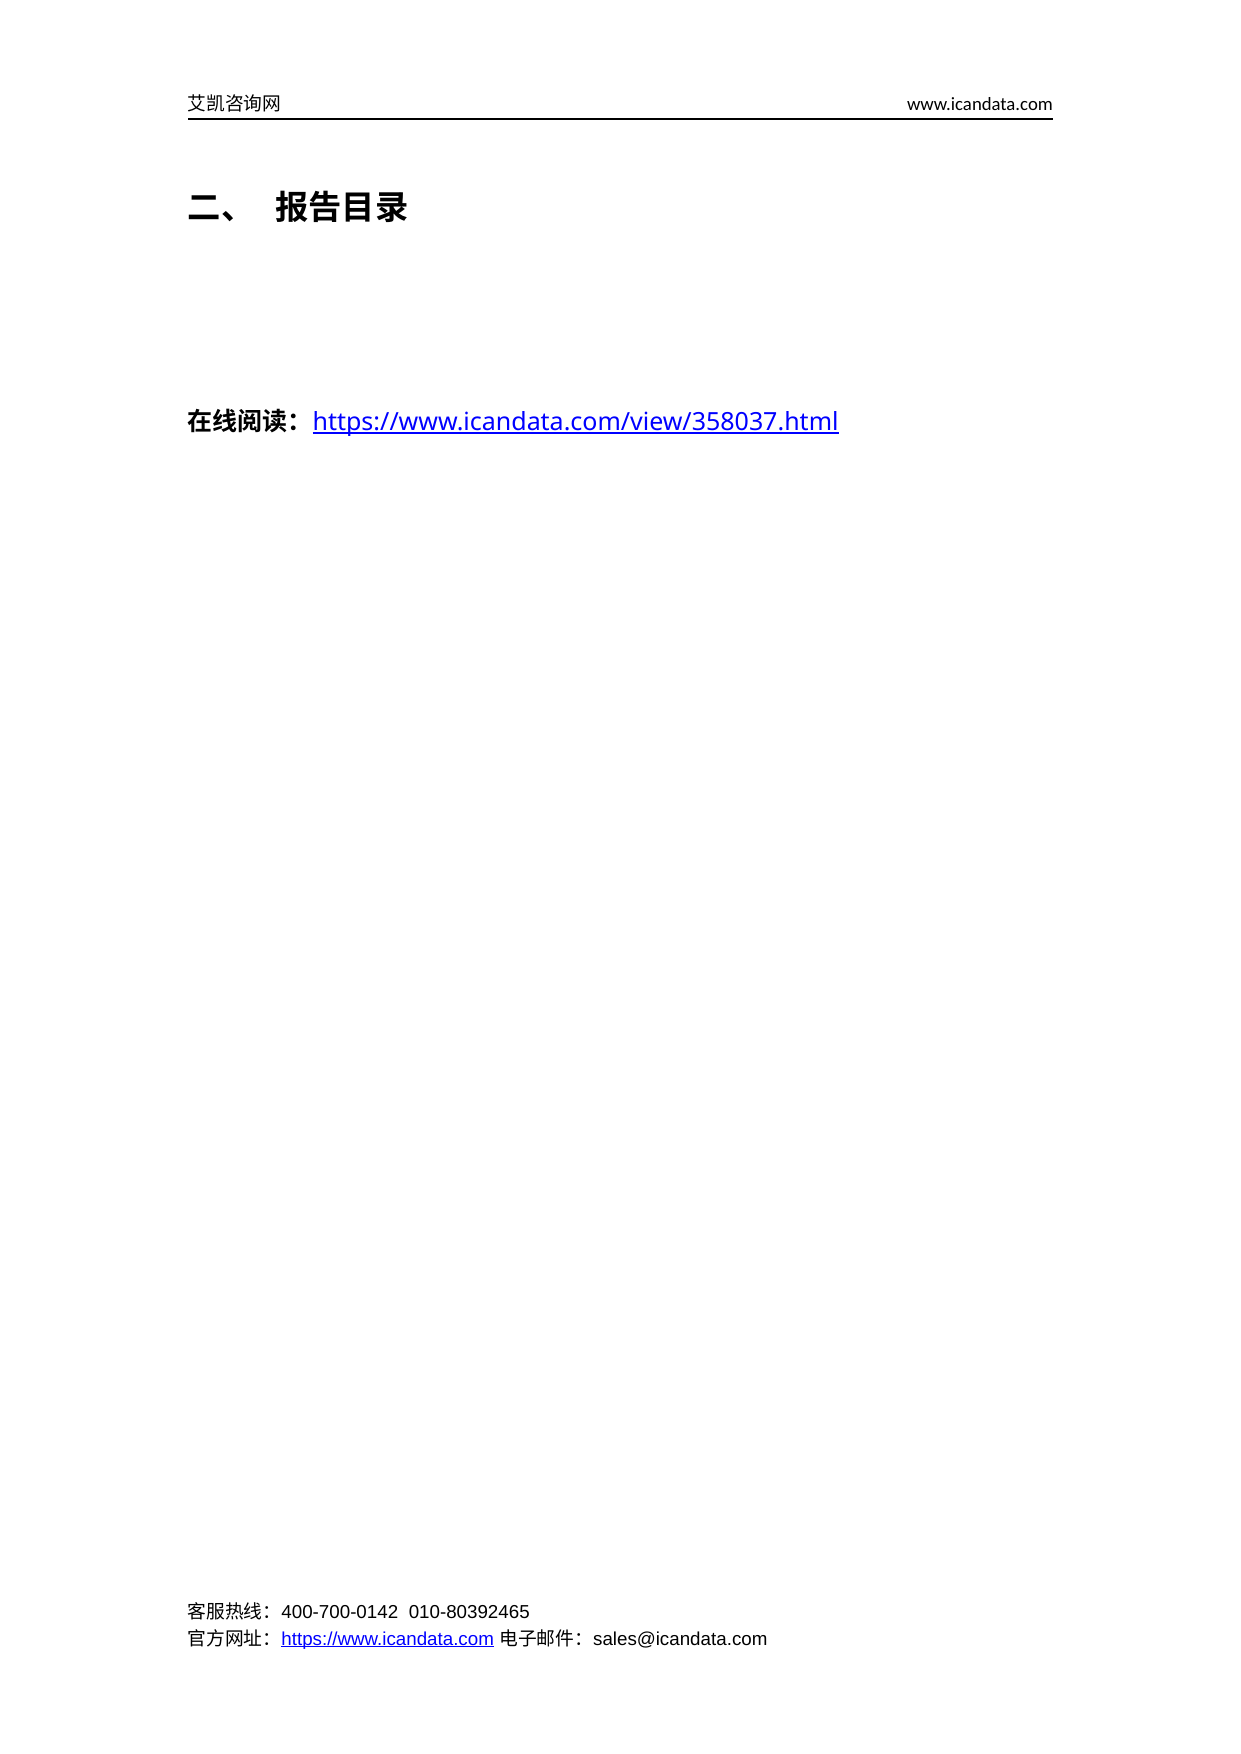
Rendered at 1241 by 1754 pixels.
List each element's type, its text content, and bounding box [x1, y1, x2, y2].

text 在线阅读：https://www.icandata.com/view/358037.html [187, 387, 1053, 452]
subtitle 报告目录 [187, 172, 1053, 237]
